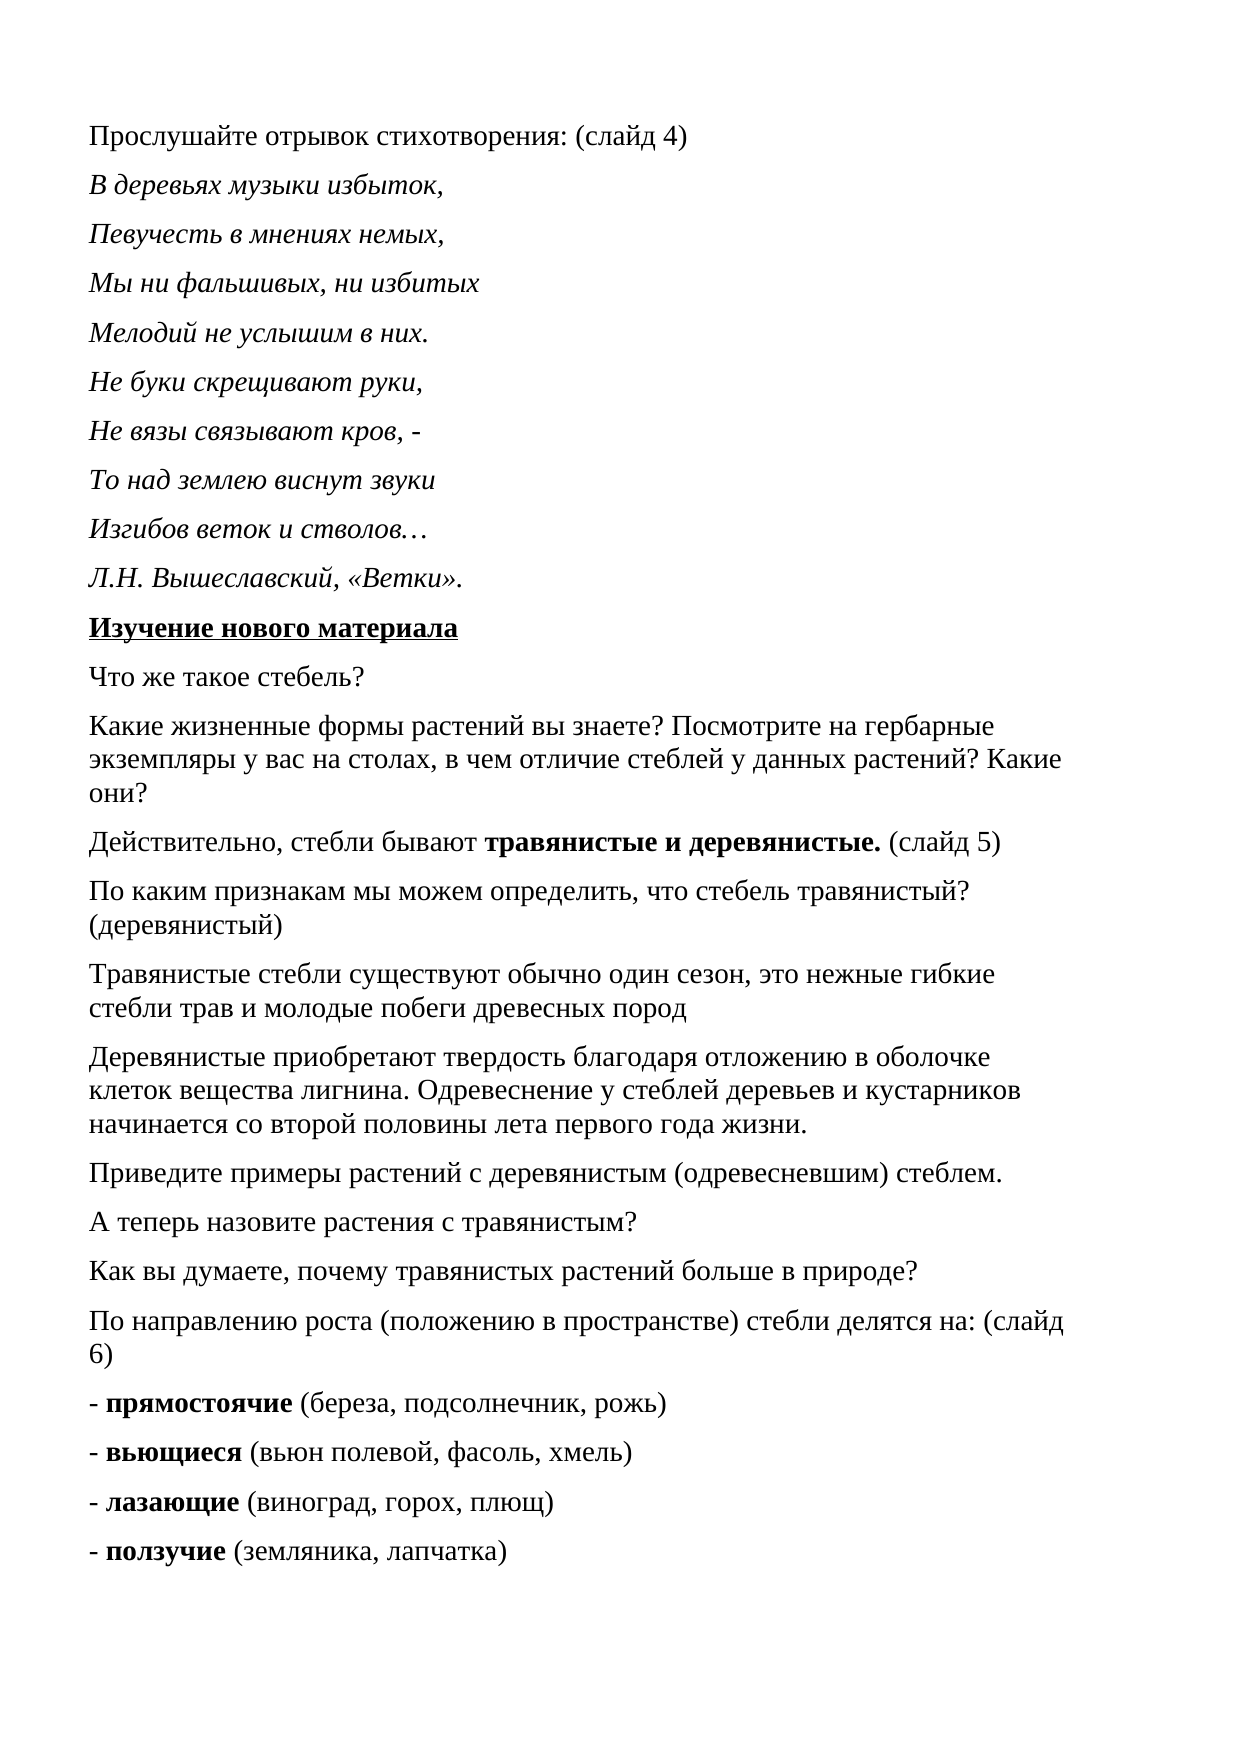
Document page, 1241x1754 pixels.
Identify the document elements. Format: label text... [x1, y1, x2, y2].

text Что же такое стебель? [89, 659, 1078, 692]
text Не буки скрещивают руки, [89, 364, 1078, 397]
text Л.Н. Вышеславский, «Ветки». [89, 561, 1078, 594]
text По каким признакам мы можем определить, что стебель травянистый? (деревянистый) [89, 873, 1078, 941]
text Травянистые стебли существуют обычно один сезон, это нежные гибкие стебли трав и молодые побеги древесных пород [89, 956, 1078, 1023]
text То над землею виснут звуки [89, 462, 1078, 496]
text Изгибов веток и стволов… [89, 511, 1078, 545]
text В деревьях музыки избыток, [89, 167, 1078, 201]
text Мелодий не услышим в них. [89, 315, 1078, 348]
text Какие жизненные формы растений вы знаете? Посмотрите на гербарные экземпляры у вас на столах, в чем отличие стеблей у данных растений? Какие они? [89, 708, 1078, 809]
text Прослушайте отрывок стихотворения: (слайд 4) [89, 118, 1078, 152]
text Как вы думаете, почему травянистых растений больше в природе? [89, 1253, 1078, 1287]
text - ползучие (земляника, лапчатка) [89, 1533, 1078, 1566]
text А теперь назовите растения с травянистым? [89, 1204, 1078, 1238]
text - вьющиеся (вьюн полевой, фасоль, хмель) [89, 1434, 1078, 1468]
text Певучесть в мнениях немых, [89, 216, 1078, 250]
text Приведите примеры растений с деревянистым (одревесневшим) стеблем. [89, 1155, 1078, 1189]
text Не вязы связывают кров, - [89, 413, 1078, 447]
text Изучение нового материала [89, 610, 1078, 643]
text - лазающие (виноград, горох, плющ) [89, 1484, 1078, 1517]
text Мы ни фальшивых, ни избитых [89, 266, 1078, 299]
text Деревянистые приобретают твердость благодаря отложению в оболочке клеток вещества лигнина. Одревеснение у стеблей деревьев и кустарников начинается со второй половины лета первого года жизни. [89, 1039, 1078, 1139]
text - прямостоячие (береза, подсолнечник, рожь) [89, 1385, 1078, 1419]
text По направлению роста (положению в пространстве) стебли делятся на: (слайд 6) [89, 1303, 1078, 1370]
text Действительно, стебли бывают травянистые и деревянистые. (слайд 5) [89, 824, 1078, 858]
